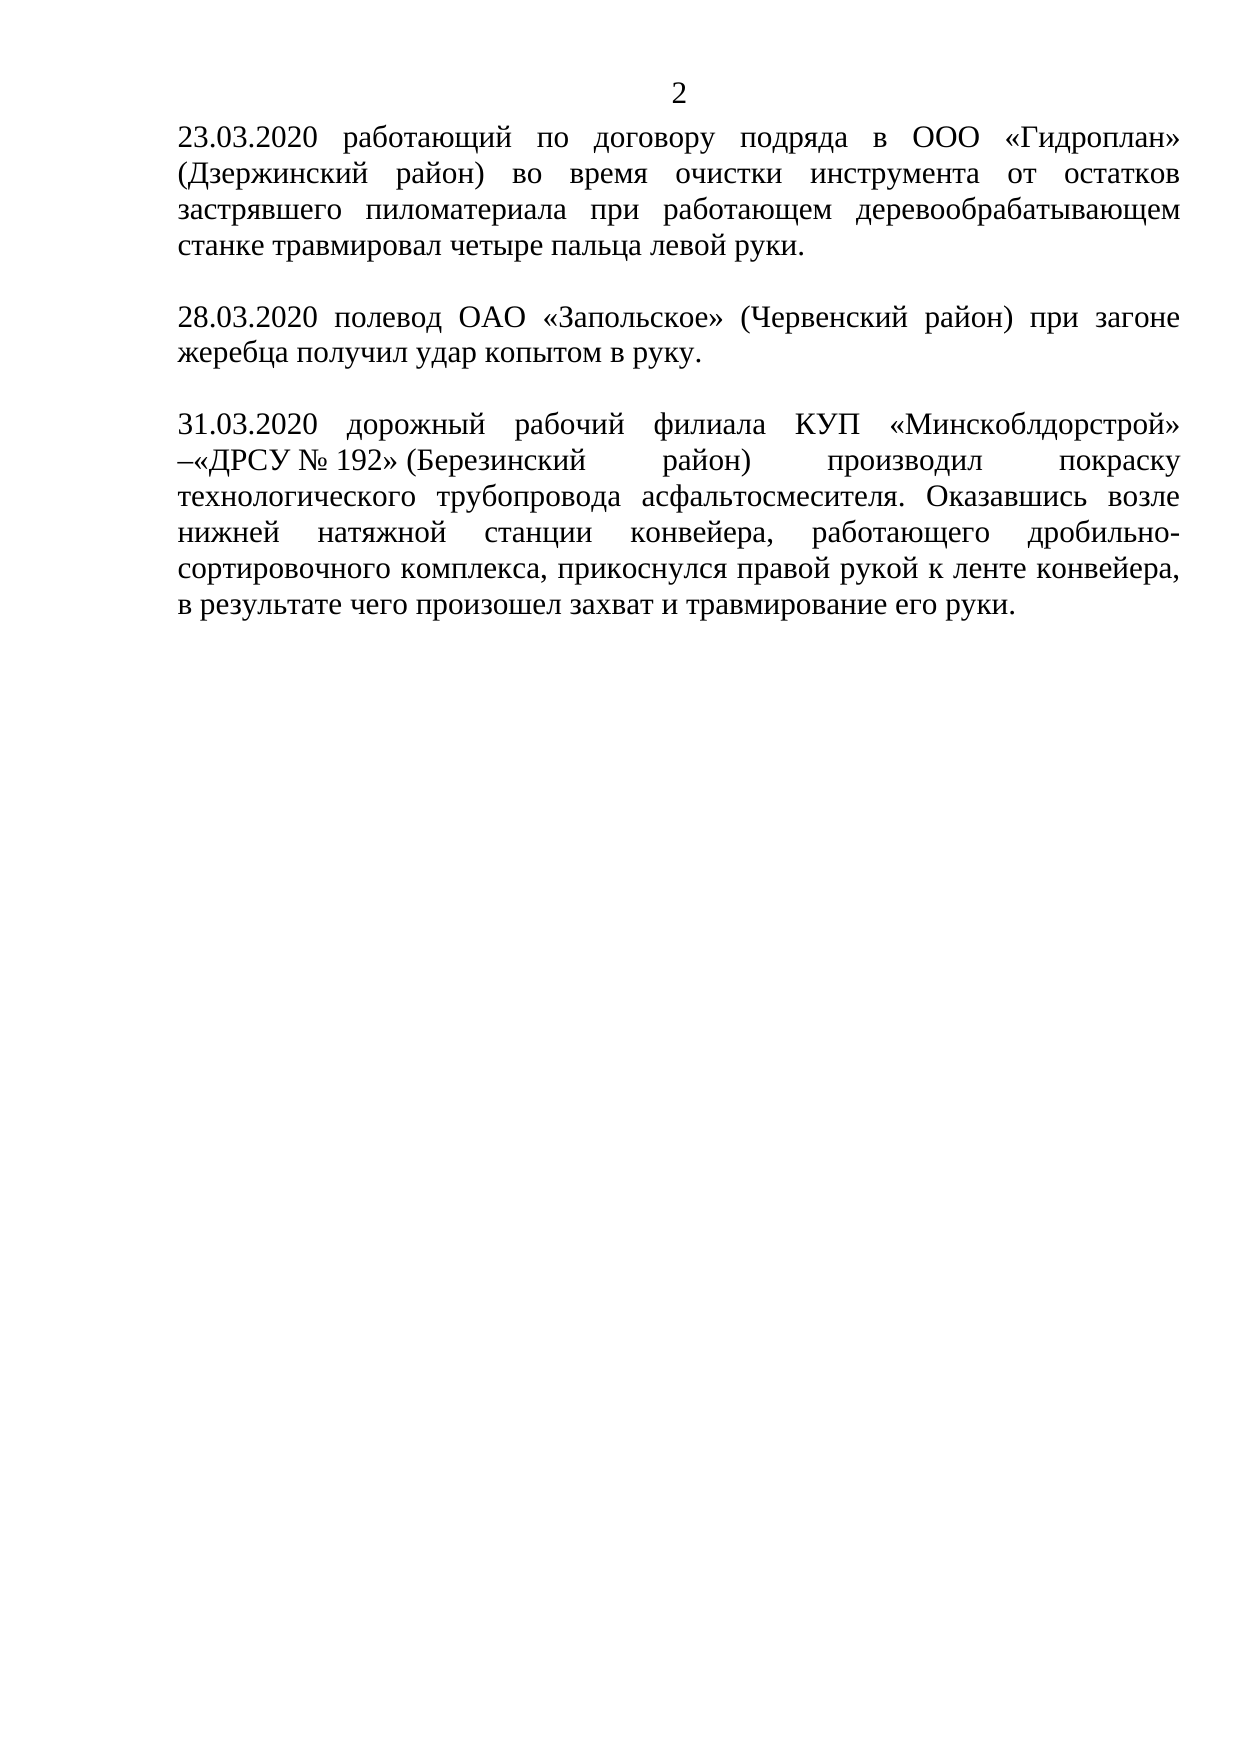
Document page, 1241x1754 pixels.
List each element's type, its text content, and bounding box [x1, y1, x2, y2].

text 23.03.2020 работающий по договору подряда в ООО «Гидроплан» (Дзержинский район) во время очистки инструмента от остатков застрявшего пиломатериала при работающем деревообрабатывающем станке травмировал четыре пальца левой руки. [177, 118, 1181, 262]
text 31.03.2020 дорожный рабочий филиала КУП «Минскоблдорстрой» –«ДРСУ № 192» (Березинский район) производил покраску технологического трубопровода асфальтосмесителя. Оказавшись возле нижней натяжной станции конвейера, работающего дробильно-сортировочного комплекса, прикоснулся правой рукой к ленте конвейера, в результате чего произошел захват и травмирование его руки. [177, 406, 1181, 621]
text 28.03.2020 полевод ОАО «Запольское» (Червенский район) при загоне жеребца получил удар копытом в руку. [177, 298, 1181, 370]
